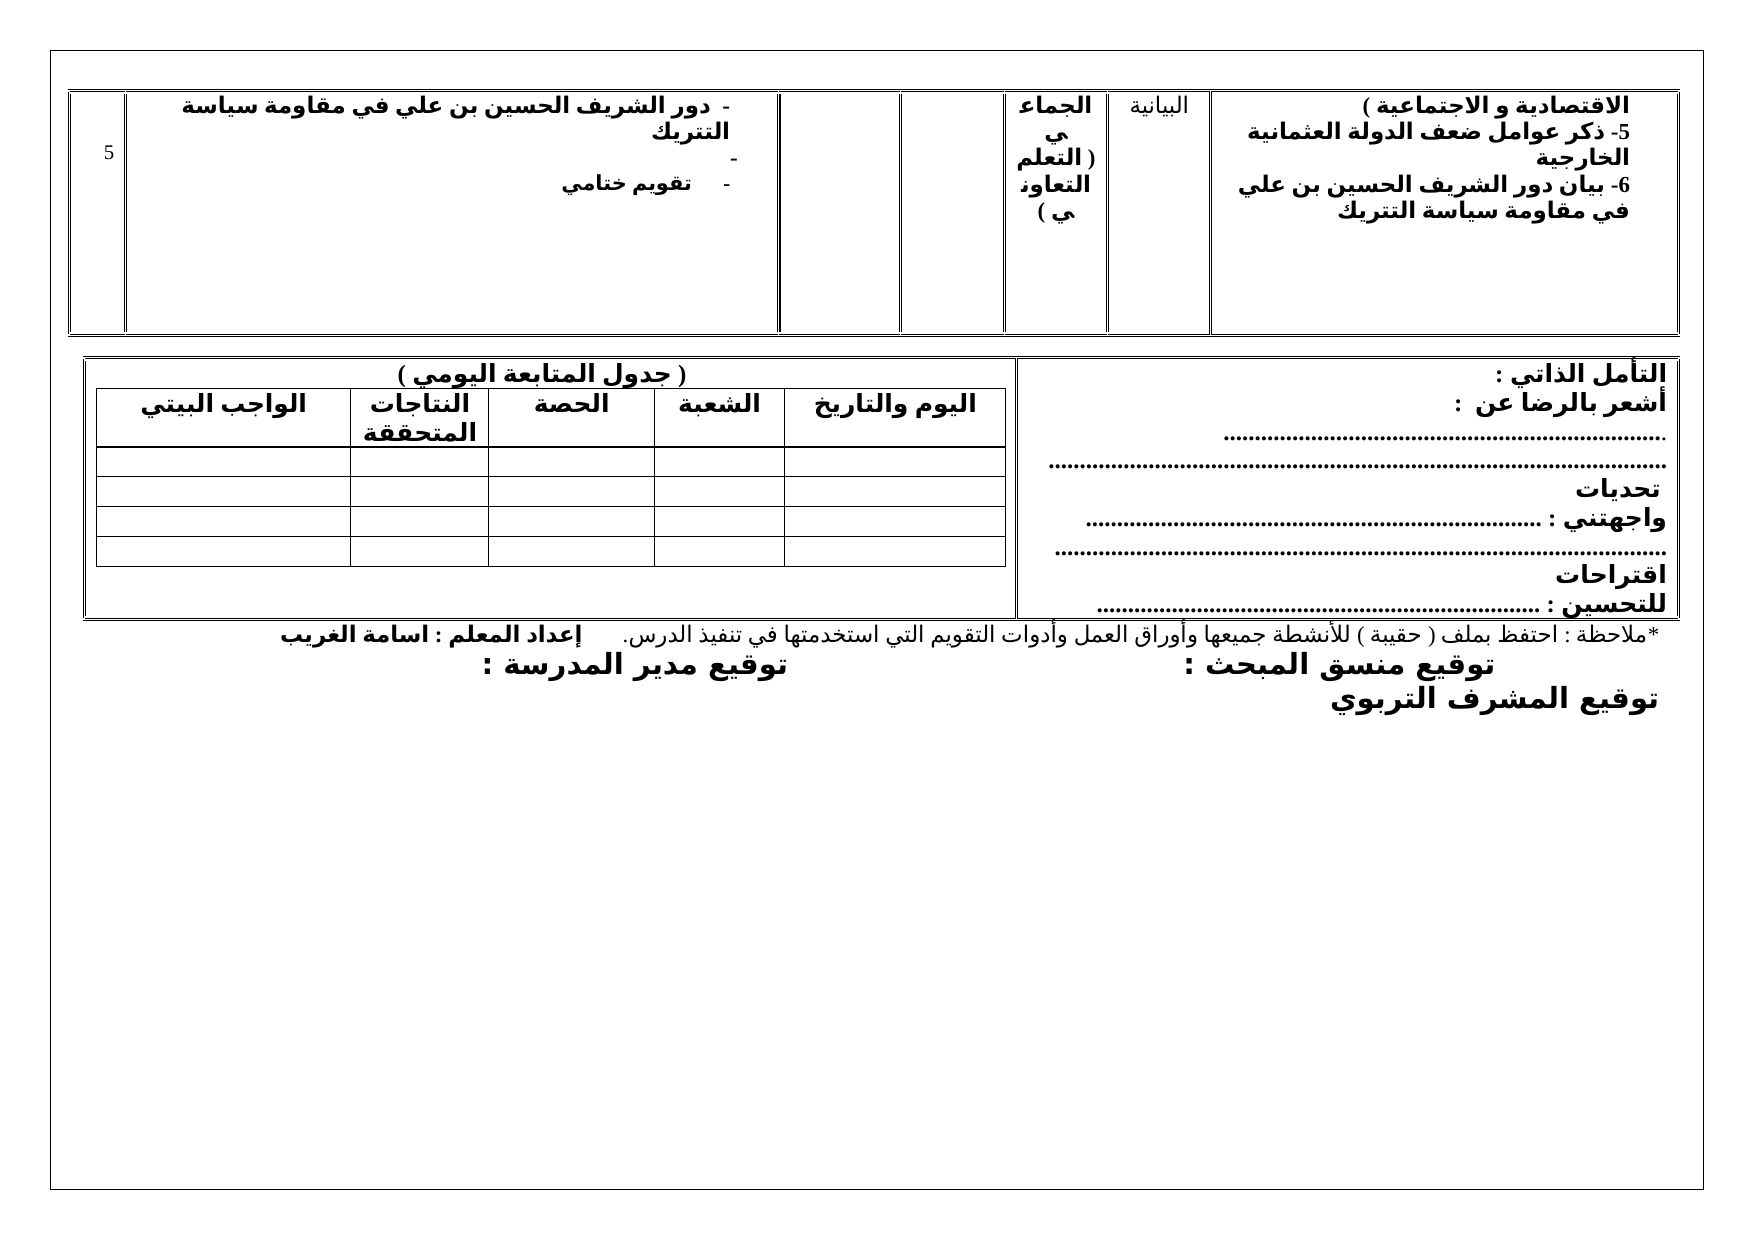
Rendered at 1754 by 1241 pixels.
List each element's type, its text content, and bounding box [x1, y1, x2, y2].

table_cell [1004, 92, 1107, 334]
text توقيع منسق المبحث : توقيع مدير المدرسة : توقيع المشرف التربوي [89, 647, 1659, 715]
text *ملاحظة : احتفظ بملف ( حقيبة ) للأنشطة جميعها وأوراق العمل وأدوات التقويم التي استخدمتها في تنفيذ الدرس. إعداد المعلم : اسامة الغريب [89, 621, 1659, 647]
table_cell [779, 90, 901, 334]
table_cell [1108, 92, 1209, 334]
table_cell 5 5 15 15 5 [69, 90, 126, 334]
table_header التأمل الذاتي : أشعر بالرضا عن : ....................................................................... ................................................................................................... تحديات واجهتني : ......................................................................... .................................................................................................. اقتراحات للتحسين : ....................................................................... [1018, 359, 1678, 618]
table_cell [126, 90, 779, 334]
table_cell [1212, 90, 1679, 334]
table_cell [901, 92, 1004, 334]
table_header ( جدول المتابعة اليومي ) [85, 359, 1015, 618]
